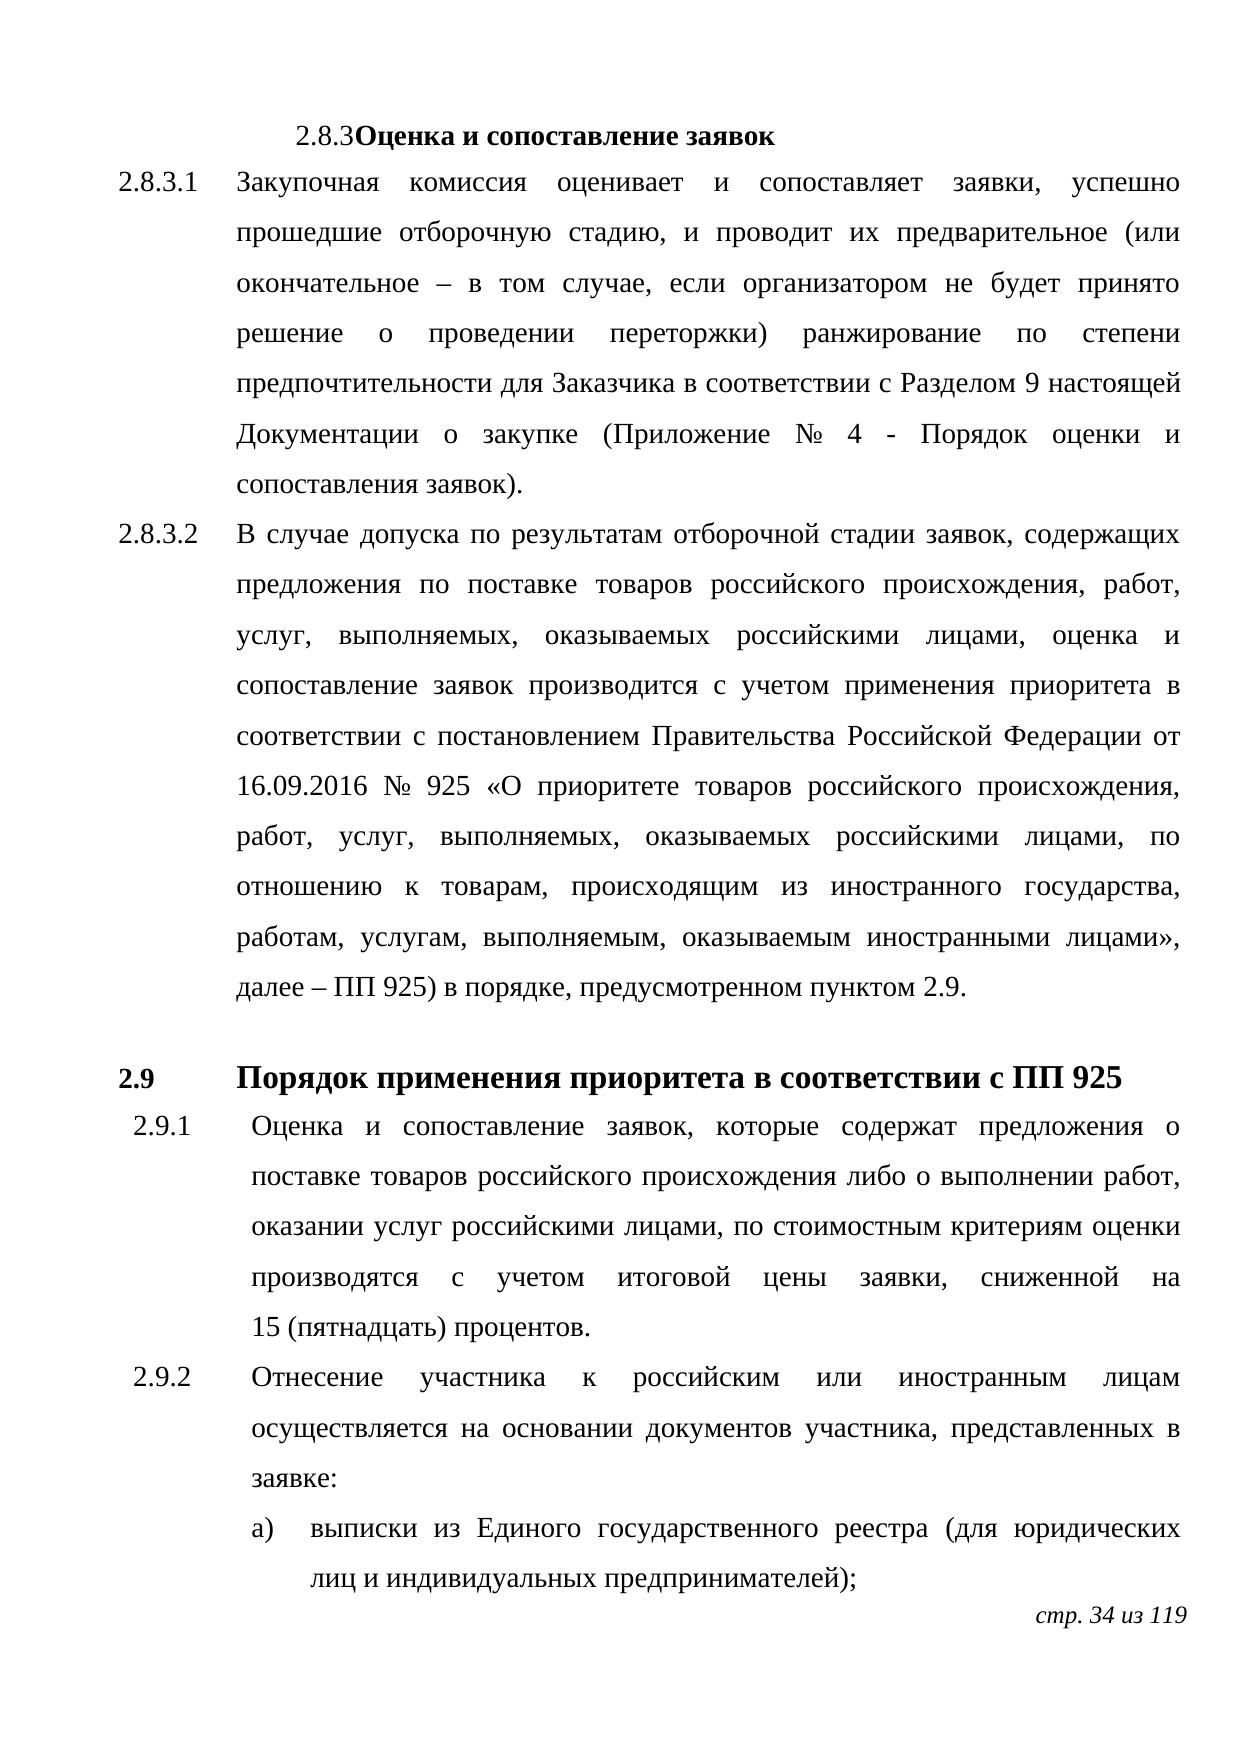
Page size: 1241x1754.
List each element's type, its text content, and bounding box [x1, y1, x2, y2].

list выписки из Единого государственного реестра (для юридических лиц и индивидуальных предпринимателей); [251, 1510, 1181, 1594]
list Отнесение участника к российским или иностранным лицам осуществляется на основании документов участника, представленных в заявке: [133, 1359, 1181, 1493]
text Оценка и сопоставление заявок [236, 118, 1181, 152]
list Оценка и сопоставление заявок, которые содержат предложения о поставке товаров российского происхождения либо о выполнении работ, оказании услуг российскими лицами, по стоимостным критериям оценки производятся с учетом итоговой цены заявки, сниженной на 15 (пятнадцать) процентов. [133, 1108, 1181, 1343]
text В случае допуска по результатам отборочной стадии заявок, содержащих предложения по поставке товаров российского происхождения, работ, услуг, выполняемых, оказываемых российскими лицами, оценка и сопоставление заявок производится с учетом применения приоритета в соответствии с постановлением Правительства Российской Федерации от 16.09.2016 № 925 «О приоритете товаров российского происхождения, работ, услуг, выполняемых, оказываемых российскими лицами, по отношению к товарам, происходящим из иностранного государства, работам, услугам, выполняемым, оказываемым иностранными лицами», далее – ПП 925) в порядке, предусмотренном пунктом 2.9. [118, 516, 1181, 1003]
subtitle Порядок применения приоритета в соответствии с ПП 925 [118, 1057, 1181, 1095]
